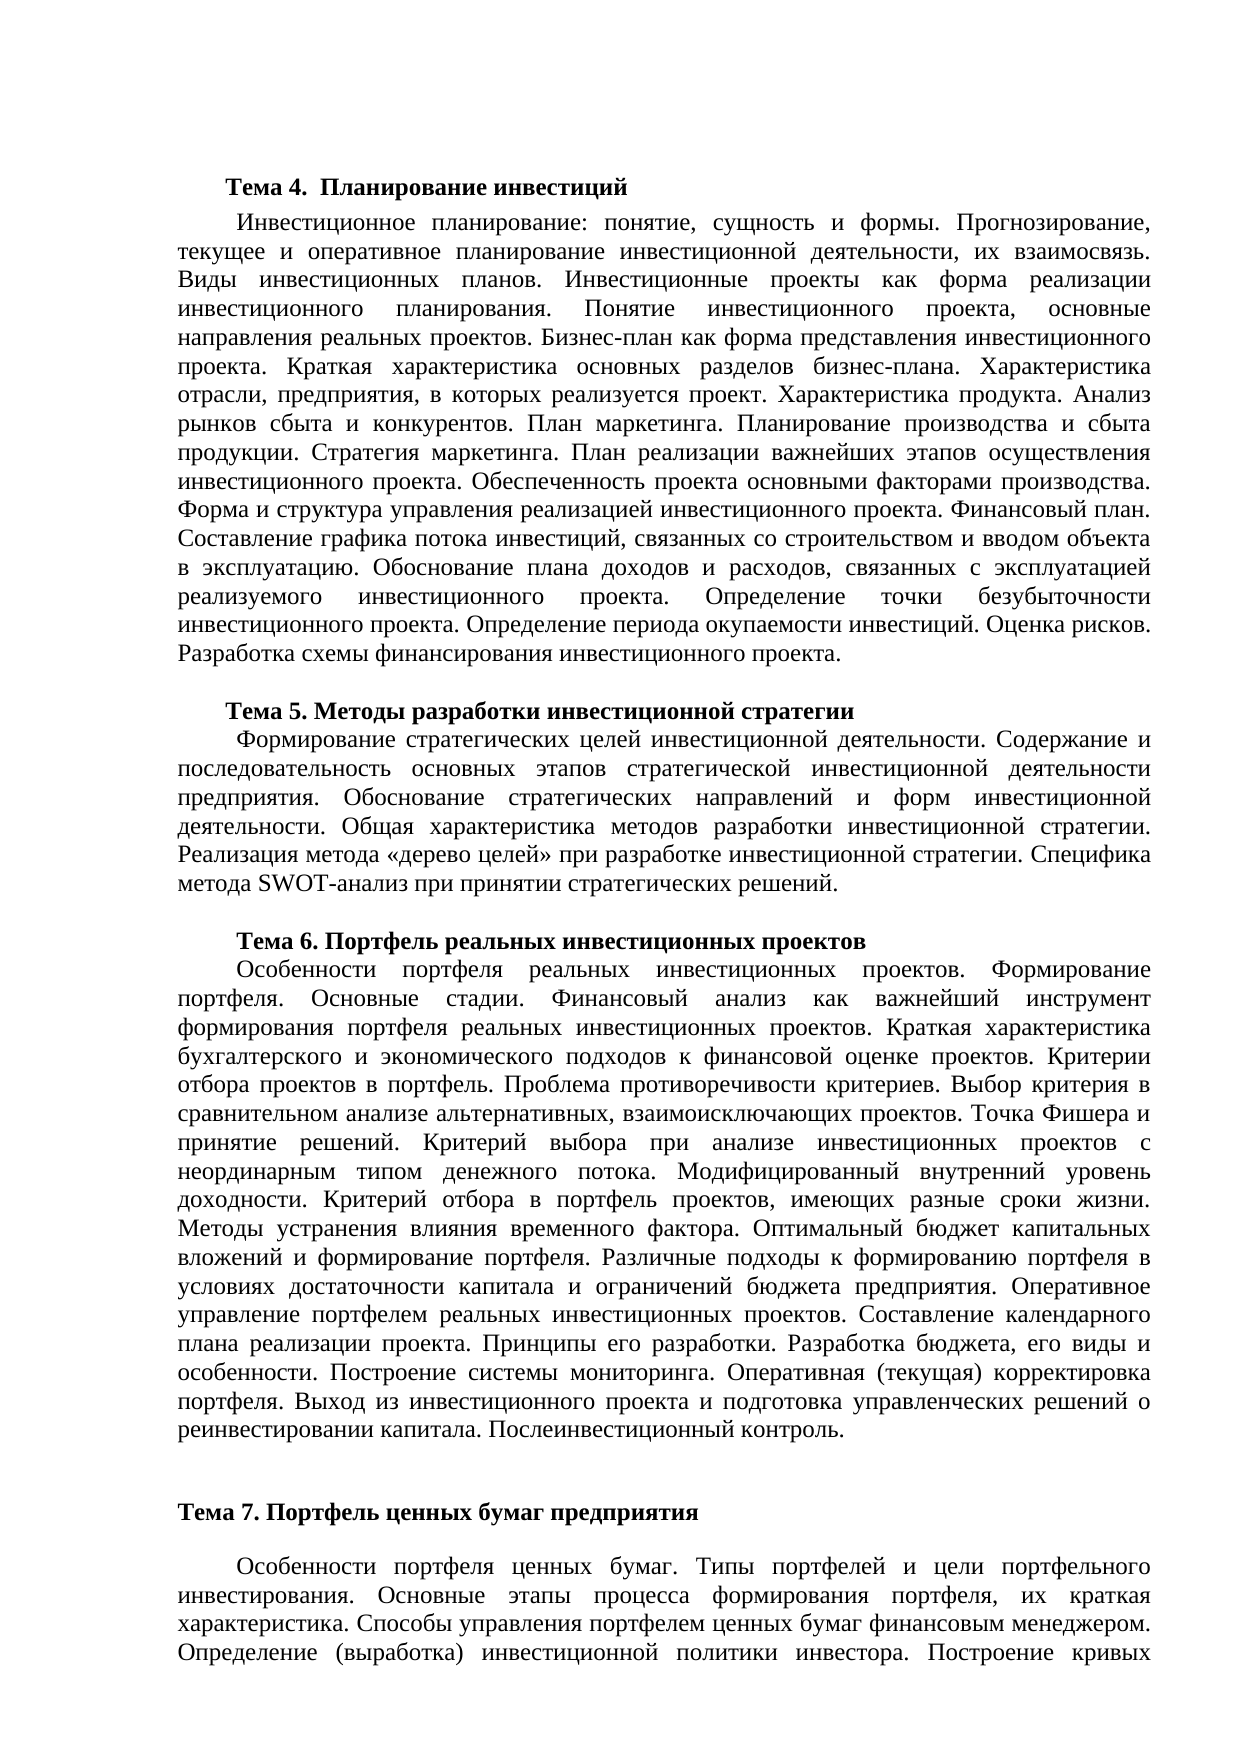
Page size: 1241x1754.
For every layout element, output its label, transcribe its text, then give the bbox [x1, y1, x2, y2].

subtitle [177, 1551, 1152, 1666]
subtitle Тема 6. Портфель реальных инвестиционных проектов [177, 926, 1152, 954]
subtitle Формирование стратегических целей инвестиционной деятельности. Содержание и последовательность основных этапов стратегической инвестиционной деятельности предприятия. Обоснование стратегических направлений и форм инвестиционной деятельности. Общая характеристика методов разработки инвестиционной стратегии. Реализация метода «дерево целей» при разработке инвестиционной стратегии. Специфика метода SWOT-анализ при принятии стратегических решений. [177, 724, 1152, 897]
text Тема 7. Портфель ценных бумаг предприятия [177, 1497, 1152, 1526]
subtitle Тема 5. Методы разработки инвестиционной стратегии [177, 696, 1152, 724]
subtitle Тема 4. Планирование инвестиций [177, 172, 1152, 201]
subtitle Особенности портфеля реальных инвестиционных проектов. Формирование портфеля. Основные стадии. Финансовый анализ как важнейший инструмент формирования портфеля реальных инвестиционных проектов. Краткая характеристика бухгалтерского и экономического подходов к финансовой оценке проектов. Критерии отбора проектов в портфель. Проблема противоречивости критериев. Выбор критерия в сравнительном анализе альтернативных, взаимоисключающих проектов. Точка Фишера и принятие решений. Критерий выбора при анализе инвестиционных проектов с неординарным типом денежного потока. Модифицированный внутренний уровень доходности. Критерий отбора в портфель проектов, имеющих разные сроки жизни. Методы устранения влияния временного фактора. Оптимальный бюджет капитальных вложений и формирование портфеля. Различные подходы к формированию портфеля в условиях достаточности капитала и ограничений бюджета предприятия. Оперативное управление портфелем реальных инвестиционных проектов. Составление календарного плана реализации проекта. Принципы его разработки. Разработка бюджета, его виды и особенности. Построение системы мониторинга. Оперативная (текущая) корректировка портфеля. Выход из инвестиционного проекта и подготовка управленческих решений о реинвестировании капитала. Послеинвестиционный контроль. [177, 954, 1152, 1443]
subtitle Инвестиционное планирование: понятие, сущность и формы. Прогнозирование, текущее и оперативное планирование инвестиционной деятельности, их взаимосвязь. Виды инвестиционных планов. Инвестиционные проекты как форма реализации инвестиционного планирования. Понятие инвестиционного проекта, основные направления реальных проектов. Бизнес-план как форма представления инвестиционного проекта. Краткая характеристика основных разделов бизнес-плана. Характеристика отрасли, предприятия, в которых реализуется проект. Характеристика продукта. Анализ рынков сбыта и конкурентов. План маркетинга. Планирование производства и сбыта продукции. Стратегия маркетинга. План реализации важнейших этапов осуществления инвестиционного проекта. Обеспеченность проекта основными факторами производства. Форма и структура управления реализацией инвестиционного проекта. Финансовый план. Составление графика потока инвестиций, связанных со строительством и вводом объекта в эксплуатацию. Обоснование плана доходов и расходов, связанных с эксплуатацией реализуемого инвестиционного проекта. Определение точки безубыточности инвестиционного проекта. Определение периода окупаемости инвестиций. Оценка рисков. Разработка схемы финансирования инвестиционного проекта. [177, 207, 1152, 667]
